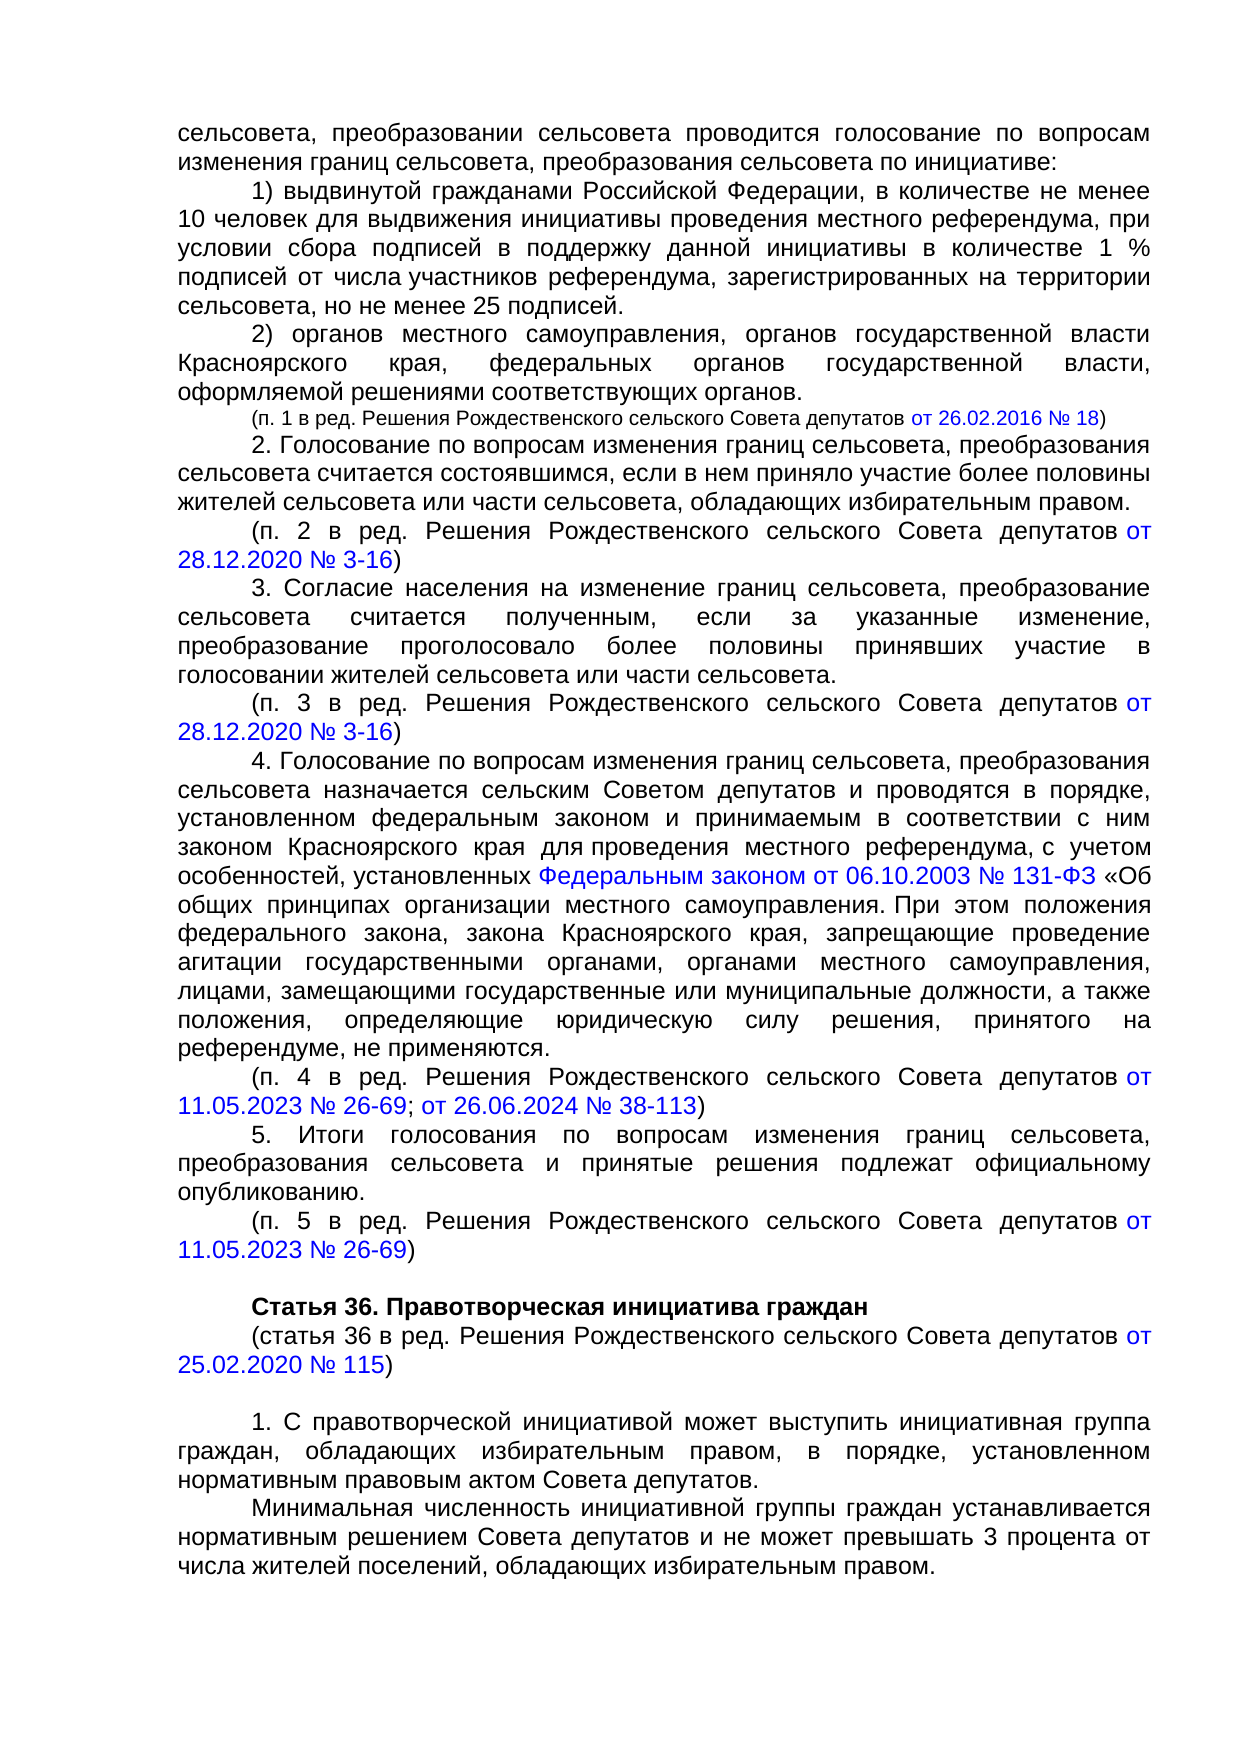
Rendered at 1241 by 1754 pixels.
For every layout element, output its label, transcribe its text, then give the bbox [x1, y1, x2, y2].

text 2) органов местного самоуправления, органов государственной власти Красноярского края, федеральных органов государственной власти, оформляемой решениями соответствующих органов. [177, 319, 1152, 406]
text 1. С правотворческой инициативой может выступить инициативная группа граждан, обладающих избирательным правом, в порядке, установленном нормативным правовым актом Совета депутатов. [177, 1407, 1152, 1493]
text (п. 1 в ред. Решения Рождественского сельского Совета депутатов от 26.02.2016 № 18) [177, 406, 1152, 429]
text (п. 4 в ред. Решения Рождественского сельского Совета депутатов от 11.05.2023 № 26-69; от 26.06.2024 № 38-113) [177, 1062, 1152, 1119]
text 4. Голосование по вопросам изменения границ сельсовета, преобразования сельсовета назначается сельским Советом депутатов и проводятся в порядке, установленном федеральным законом и принимаемым в соответствии с ним законом Красноярского края для проведения местного референдума, с учетом особенностей, установленных Федеральным законом от 06.10.2003 № 131-ФЗ «Об общих принципах организации местного самоуправления. При этом положения федерального закона, закона Красноярского края, запрещающие проведение агитации государственными органами, органами местного самоуправления, лицами, замещающими государственные или муниципальные должности, а также положения, определяющие юридическую силу решения, принятого на референдуме, не применяются. [177, 746, 1152, 1062]
text (статья 36 в ред. Решения Рождественского сельского Совета депутатов от 25.02.2020 № 115) [177, 1321, 1152, 1378]
text Статья 36. Правотворческая инициатива граждан [177, 1292, 1152, 1321]
text 3. Согласие населения на изменение границ сельсовета, преобразование сельсовета считается полученным, если за указанные изменение, преобразование проголосовало более половины принявших участие в голосовании жителей сельсовета или части сельсовета. [177, 573, 1152, 688]
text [177, 118, 1152, 176]
text (п. 3 в ред. Решения Рождественского сельского Совета депутатов от 28.12.2020 № 3-16) [177, 688, 1152, 746]
text 1) выдвинутой гражданами Российской Федерации, в количестве не менее 10 человек для выдвижения инициативы проведения местного референдума, при условии сбора подписей в поддержку данной инициативы в количестве 1 % подписей от числа участников референдума, зарегистрированных на территории сельсовета, но не менее 25 подписей. [177, 176, 1152, 319]
text (п. 2 в ред. Решения Рождественского сельского Совета депутатов от 28.12.2020 № 3-16) [177, 516, 1152, 573]
text 2. Голосование по вопросам изменения границ сельсовета, преобразования сельсовета считается состоявшимся, если в нем приняло участие более половины жителей сельсовета или части сельсовета, обладающих избирательным правом. [177, 429, 1152, 516]
text (п. 5 в ред. Решения Рождественского сельского Совета депутатов от 11.05.2023 № 26-69) [177, 1206, 1152, 1263]
text Минимальная численность инициативной группы граждан устанавливается нормативным решением Совета депутатов и не может превышать 3 процента от числа жителей поселений, обладающих избирательным правом. [177, 1493, 1152, 1579]
text 5. Итоги голосования по вопросам изменения границ сельсовета, преобразования сельсовета и принятые решения подлежат официальному опубликованию. [177, 1119, 1152, 1206]
